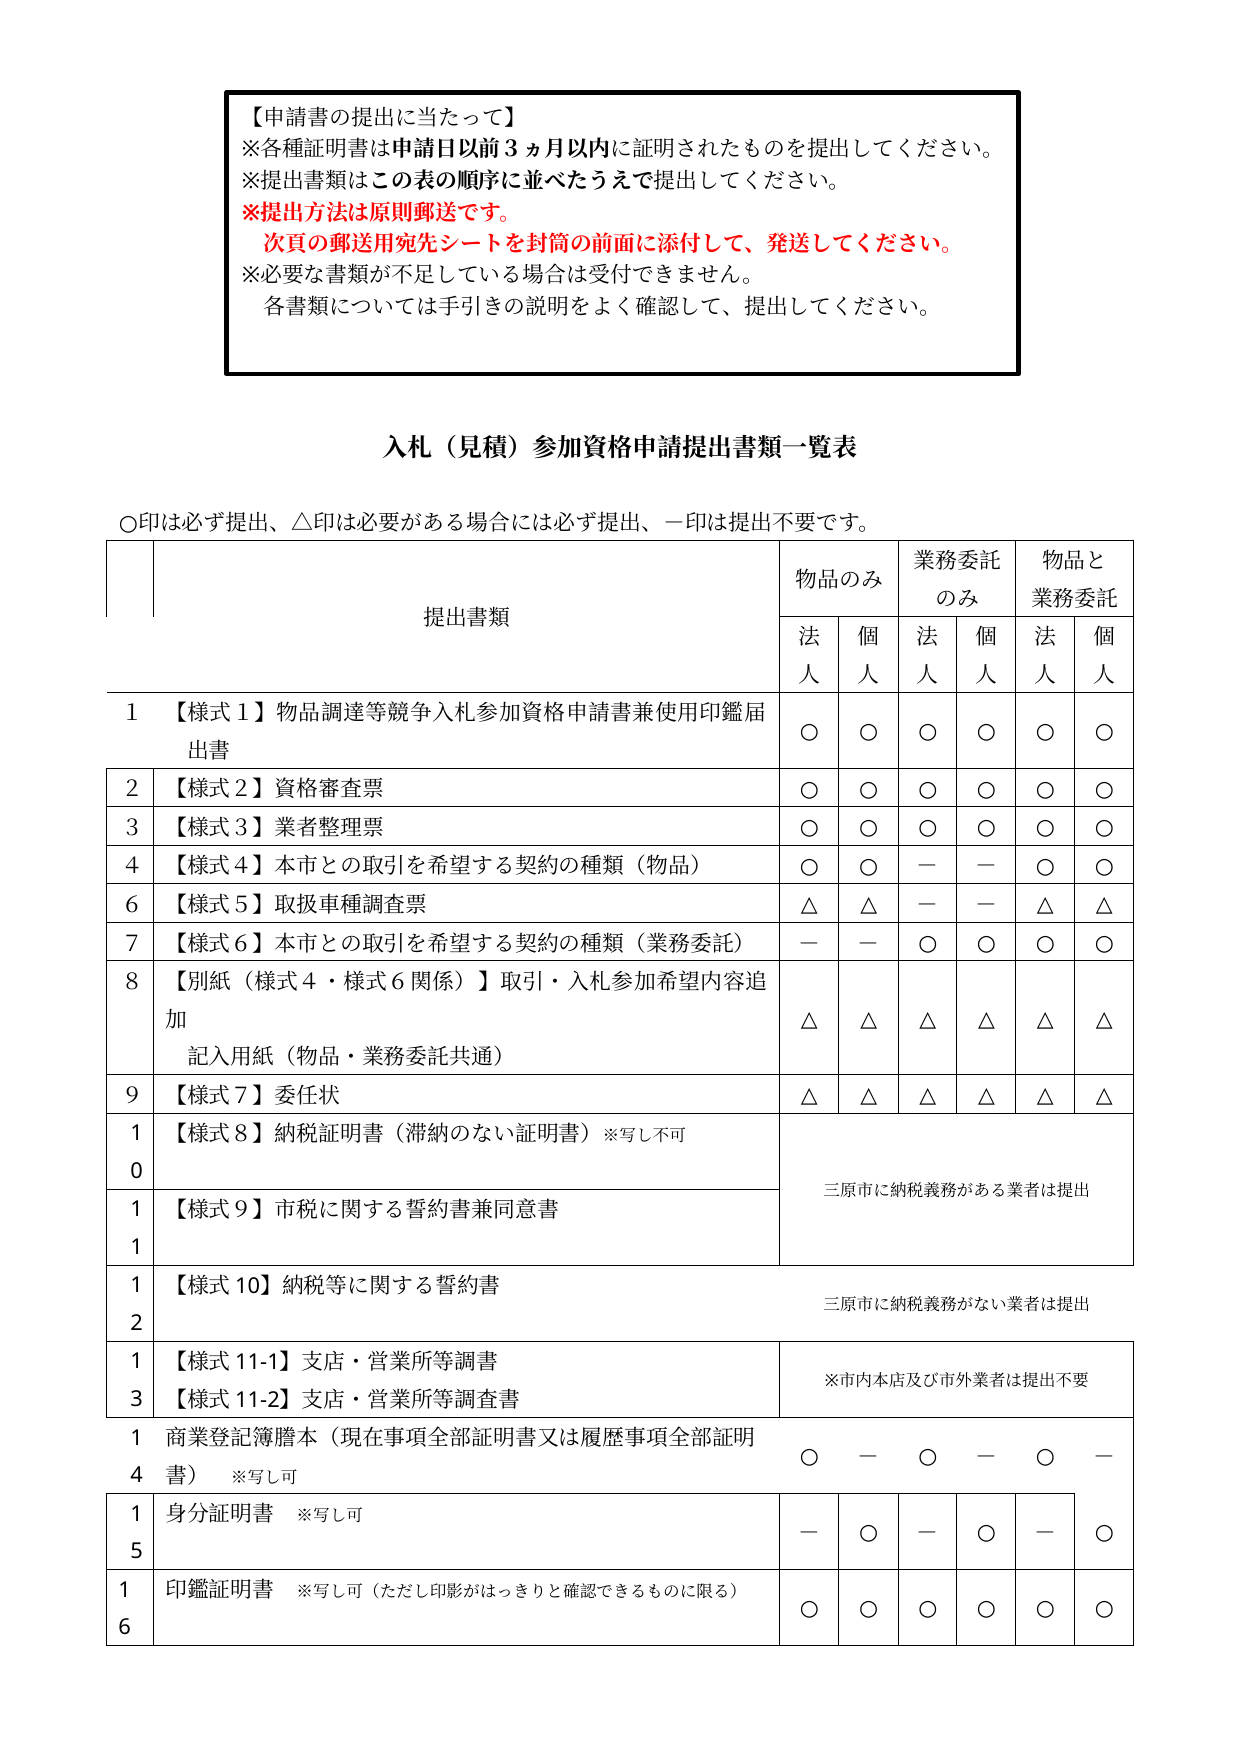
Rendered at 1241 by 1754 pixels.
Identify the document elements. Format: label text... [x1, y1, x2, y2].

table_cell ○ [839, 1570, 898, 1645]
table_cell 【様式８】納税証明書（滞納のない証明書）※写し不可 [154, 1114, 779, 1188]
table_cell ６ [107, 884, 153, 922]
table_cell 三原市に納税義務がない業者は提出 [779, 1266, 1133, 1341]
table_cell ９ [107, 1075, 153, 1112]
table_header 業務委託のみ [899, 541, 1015, 616]
table_cell ○ [1075, 807, 1133, 845]
table_cell ○ [780, 769, 838, 806]
table_cell ○ [899, 923, 956, 960]
table_cell ○ [898, 1418, 957, 1493]
table_cell ○ [1075, 1570, 1133, 1645]
table_cell ○ [1016, 807, 1074, 845]
table_cell － [899, 884, 956, 922]
table_cell ○ [1075, 923, 1133, 960]
table_cell ○ [957, 769, 1015, 806]
table_cell △ [899, 1075, 956, 1112]
table_cell 法人 [1016, 617, 1074, 692]
table_cell △ [957, 1075, 1015, 1112]
table_cell ○ [779, 1418, 839, 1493]
table_cell ○ [780, 693, 838, 768]
table_header 物品のみ [780, 541, 898, 616]
table_cell 14 [107, 1418, 154, 1493]
table_cell ○ [1075, 846, 1133, 883]
table_cell ○ [1016, 846, 1074, 883]
table_cell 個人 [839, 617, 898, 692]
table_cell △ [839, 1075, 898, 1112]
table_cell 商業登記簿謄本（現在事項全部証明書又は履歴事項全部証明書） ※写し可 [154, 1418, 779, 1493]
table_cell ○ [780, 846, 838, 883]
table_cell ○ [1075, 693, 1133, 768]
table_cell ○ [899, 807, 956, 845]
table_cell 【様式７】委任状 [154, 1075, 779, 1112]
table_cell ○ [957, 923, 1015, 960]
table_cell 身分証明書 ※写し可 [154, 1494, 779, 1569]
table_cell 11 [107, 1190, 153, 1264]
table_cell － [839, 923, 898, 960]
table_cell １ [107, 693, 154, 768]
table_cell ７ [107, 923, 153, 960]
table_cell ○ [1016, 693, 1074, 768]
table_cell － [957, 846, 1015, 883]
table_cell ８ [107, 961, 153, 1074]
table_cell ※市内本店及び市外業者は提出不要 [780, 1342, 1133, 1417]
text 入札（見積）参加資格申請提出書類一覧表 [75, 427, 1165, 464]
table_cell △ [780, 884, 838, 922]
table_cell － [839, 1418, 898, 1493]
table_cell ○ [957, 693, 1015, 768]
table_cell △ [1075, 961, 1133, 1074]
table_cell 【様式２】資格審査票 [154, 769, 779, 806]
table_cell 15 [107, 1494, 153, 1569]
table_cell 個人 [957, 617, 1015, 692]
table_cell △ [1016, 1075, 1074, 1112]
table_cell 三原市に納税義務がある業者は提出 [780, 1114, 1133, 1264]
table_cell △ [957, 961, 1015, 1074]
table_cell 12 [107, 1266, 153, 1341]
table_cell 印鑑証明書 ※写し可（ただし印影がはっきりと確認できるものに限る） [154, 1570, 779, 1645]
table_cell ○ [1016, 1418, 1074, 1493]
table_cell ○ [839, 807, 898, 845]
table_cell 16 [107, 1570, 153, 1645]
table_cell － [780, 923, 838, 960]
table_cell ○ [839, 769, 898, 806]
table_cell 【様式３】業者整理票 [154, 807, 779, 845]
table_cell 13 [107, 1342, 153, 1417]
table_cell ２ [107, 769, 153, 806]
table_cell 【様式11-1】支店・営業所等調書 【様式11-2】支店・営業所等調査書 [154, 1342, 779, 1417]
table_cell ○ [780, 1570, 838, 1645]
table_cell － [1075, 1418, 1133, 1493]
table_cell △ [899, 961, 956, 1074]
table_cell ○ [899, 769, 956, 806]
table_cell ○ [839, 693, 898, 768]
table_cell 法人 [780, 617, 838, 692]
table_cell ３ [107, 807, 153, 845]
table_cell 個人 [1075, 617, 1133, 692]
table_cell △ [1075, 884, 1133, 922]
table_cell 【様式６】本市との取引を希望する契約の種類（業務委託） [154, 923, 779, 960]
table_cell － [780, 1494, 838, 1569]
table_cell △ [780, 1075, 838, 1112]
table_cell 10 [107, 1114, 153, 1188]
table_header [107, 541, 154, 692]
table_cell ○ [899, 693, 956, 768]
table_cell △ [1075, 1075, 1133, 1112]
table_cell － [957, 1418, 1016, 1493]
table_cell △ [839, 961, 898, 1074]
table_header 提出書類 [154, 541, 779, 692]
table_cell 【別紙（様式４・様式６関係）】取引・入札参加希望内容追加 記入用紙（物品・業務委託共通） [154, 961, 779, 1074]
table_cell ４ [107, 846, 153, 883]
table_cell － [899, 846, 956, 883]
table_header 物品と 業務委託 [1016, 541, 1133, 616]
table_cell ○ [1075, 1493, 1133, 1569]
table_cell ○ [957, 1494, 1015, 1569]
table_cell － [899, 1494, 956, 1569]
table_cell ○ [1075, 769, 1133, 806]
table_cell △ [780, 961, 838, 1074]
table_cell － [1016, 1494, 1074, 1569]
table_cell 【様式４】本市との取引を希望する契約の種類（物品） [154, 846, 779, 883]
table_cell 法人 [899, 617, 956, 692]
table_cell ○ [899, 1570, 956, 1645]
table_cell ○ [957, 1570, 1015, 1645]
table_cell ○ [1016, 769, 1074, 806]
table_cell ○ [957, 807, 1015, 845]
table_cell ○ [780, 807, 838, 845]
table_cell △ [1016, 884, 1074, 922]
table_cell 【様式５】取扱車種調査票 [154, 884, 779, 922]
table_cell 【様式10】納税等に関する誓約書 [154, 1266, 779, 1341]
text ○印は必ず提出、△印は必要がある場合には必ず提出、－印は提出不要です。 [75, 502, 1165, 539]
table_cell ○ [1016, 1570, 1074, 1645]
table_cell ○ [839, 846, 898, 883]
table_cell △ [839, 884, 898, 922]
table_cell ○ [1016, 923, 1074, 960]
table_cell △ [1016, 961, 1074, 1074]
table_cell 【様式９】市税に関する誓約書兼同意書 [154, 1190, 779, 1264]
table_cell ○ [839, 1494, 898, 1569]
table_cell － [957, 884, 1015, 922]
table_cell 【様式１】物品調達等競争入札参加資格申請書兼使用印鑑届出書 [154, 693, 779, 768]
